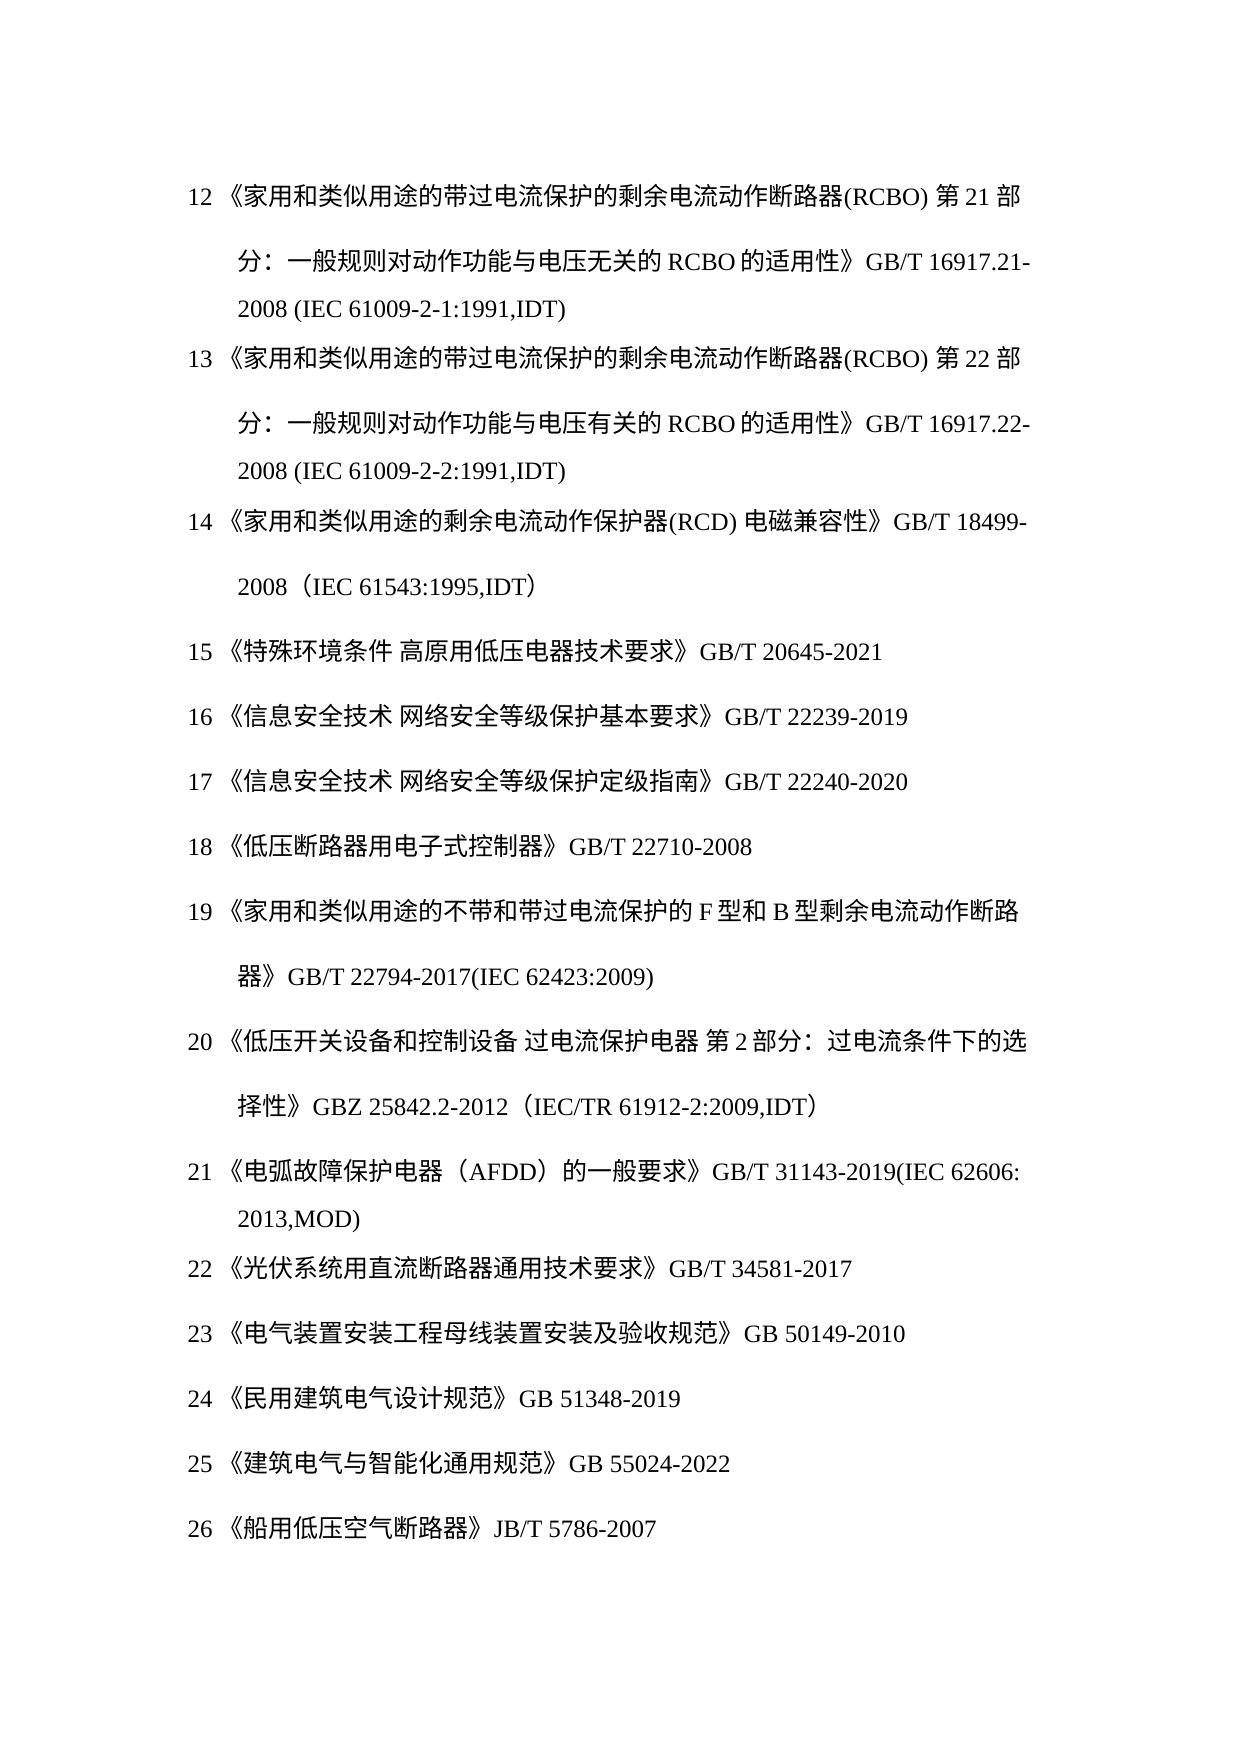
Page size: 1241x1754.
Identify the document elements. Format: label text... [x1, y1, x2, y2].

list 16 《信息安全技术 网络安全等级保护基本要求》GB/T 22239-2019 [187, 682, 1053, 747]
list 19 《家用和类似用途的不带和带过电流保护的F型和B型剩余电流动作断路 [187, 877, 1053, 942]
list 22 《光伏系统用直流断路器通用技术要求》GB/T 34581-2017 [187, 1234, 1053, 1299]
list 18 《低压断路器用电子式控制器》GB/T 22710-2008 [187, 812, 1053, 877]
list 20 《低压开关设备和控制设备 过电流保护电器 第2部分：过电流条件下的选 [187, 1007, 1053, 1072]
text 26 《船用低压空气断路器》JB/T 5786-2007 [187, 1494, 1053, 1559]
list 13 《家用和类似用途的带过电流保护的剩余电流动作断路器(RCBO) 第22 部 [187, 324, 1053, 389]
list 23 《电气装置安装工程母线装置安装及验收规范》GB 50149-2010 [187, 1299, 1053, 1364]
text 分：一般规则对动作功能与电压无关的RCBO的适用性》GB/T 16917.21-2008 (IEC 61009-2-1:1991,IDT) [237, 227, 1053, 324]
list 12 《家用和类似用途的带过电流保护的剩余电流动作断路器(RCBO) 第21 部 [187, 162, 1053, 227]
list 器》GB/T 22794-2017(IEC 62423:2009) [237, 942, 1053, 1007]
list 17 《信息安全技术 网络安全等级保护定级指南》GB/T 22240-2020 [187, 747, 1053, 812]
list 25 《建筑电气与智能化通用规范》GB 55024-2022 [187, 1429, 1053, 1494]
list 24 《民用建筑电气设计规范》GB 51348-2019 [187, 1364, 1053, 1429]
list 择性》GBZ 25842.2-2012（IEC/TR 61912-2:2009,IDT） [187, 1072, 1053, 1137]
list 21 《电弧故障保护电器（AFDD）的一般要求》GB/T 31143-2019(IEC 62606: 2013,MOD) [187, 1137, 1053, 1234]
text 分：一般规则对动作功能与电压有关的RCBO的适用性》GB/T 16917.22-2008 (IEC 61009-2-2:1991,IDT) [237, 389, 1053, 487]
list 14 《家用和类似用途的剩余电流动作保护器(RCD) 电磁兼容性》GB/T 18499- 2008（IEC 61543:1995,IDT） [187, 487, 1053, 617]
list 15 《特殊环境条件 高原用低压电器技术要求》GB/T 20645-2021 [187, 617, 1053, 682]
